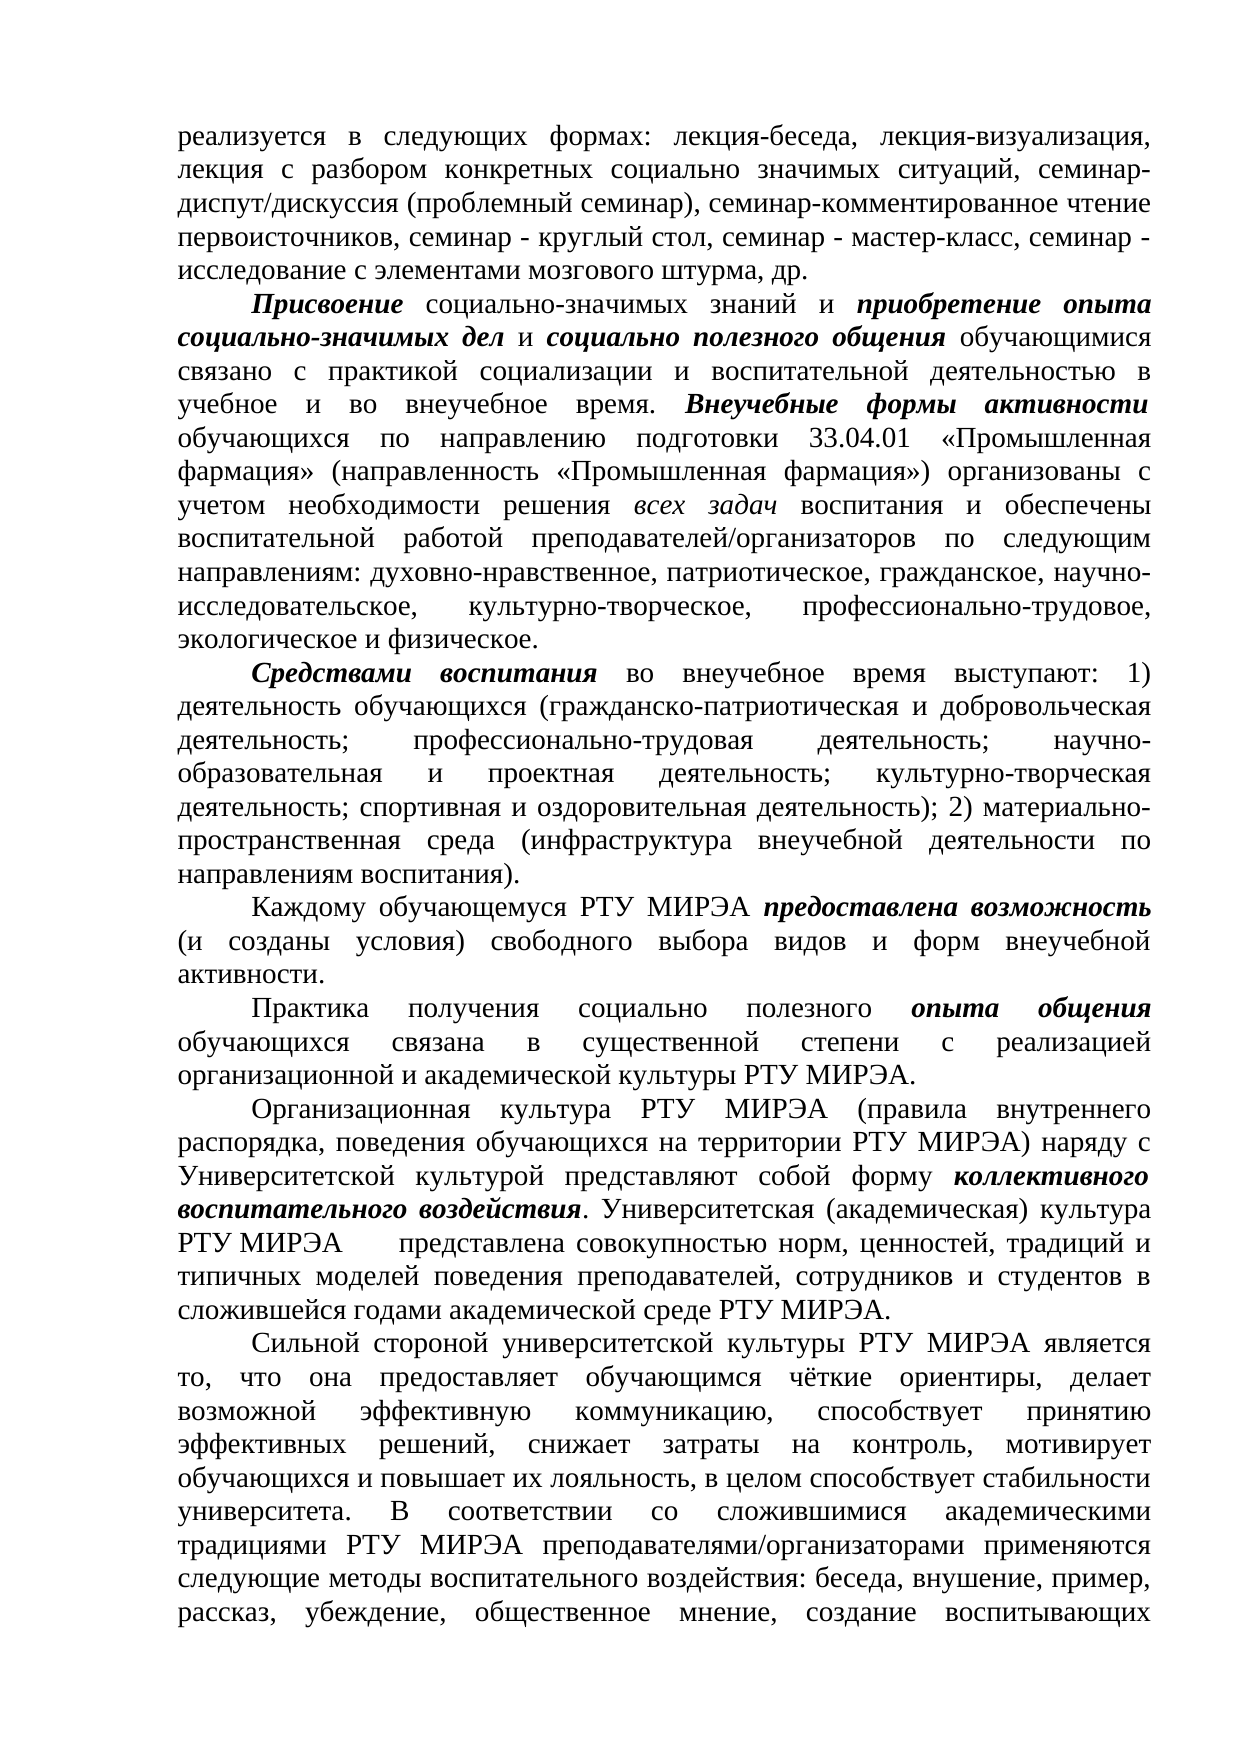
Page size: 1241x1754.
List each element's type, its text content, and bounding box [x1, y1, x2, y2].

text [177, 1326, 1152, 1627]
text Присвоение социально-значимых знаний и приобретение опыта социально-значимых дел и социально полезного общения обучающимися связано с практикой социализации и воспитательной деятельностью в учебное и во внеучебное время. Внеучебные формы активности обучающихся по направлению подготовки 33.04.01 «Промышленная фармация» (направленность «Промышленная фармация») организованы с учетом необходимости решения всех задач воспитания и обеспечены воспитательной работой преподавателей/организаторов по следующим направлениям: духовно-нравственное, патриотическое, гражданское, научно-исследовательское, культурно-творческое, профессионально-трудовое, экологическое и физическое. [177, 286, 1152, 655]
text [177, 118, 1152, 286]
text Практика получения социально полезного опыта общения обучающихся связана в существенной степени с реализацией организационной и академической культуры РТУ МИРЭА. [177, 990, 1152, 1091]
text Организационная культура РТУ МИРЭА (правила внутреннего распорядка, поведения обучающихся на территории РТУ МИРЭА) наряду с Университетской культурой представляют собой форму коллективного воспитательного воздействия. Университетская (академическая) культура РТУ МИРЭА представлена совокупностью норм, ценностей, традиций и типичных моделей поведения преподавателей, сотрудников и студентов в сложившейся годами академической среде РТУ МИРЭА. [177, 1091, 1152, 1326]
text Средствами воспитания во внеучебное время выступают: 1) деятельность обучающихся (гражданско-патриотическая и добровольческая деятельность; профессионально-трудовая деятельность; научно-образовательная и проектная деятельность; культурно-творческая деятельность; спортивная и оздоровительная деятельность); 2) материально-пространственная среда (инфраструктура внеучебной деятельности по направлениям воспитания). [177, 655, 1152, 889]
text Каждому обучающемуся РТУ МИРЭА предоставлена возможность (и созданы условия) свободного выбора видов и форм внеучебной активности. [177, 889, 1152, 990]
